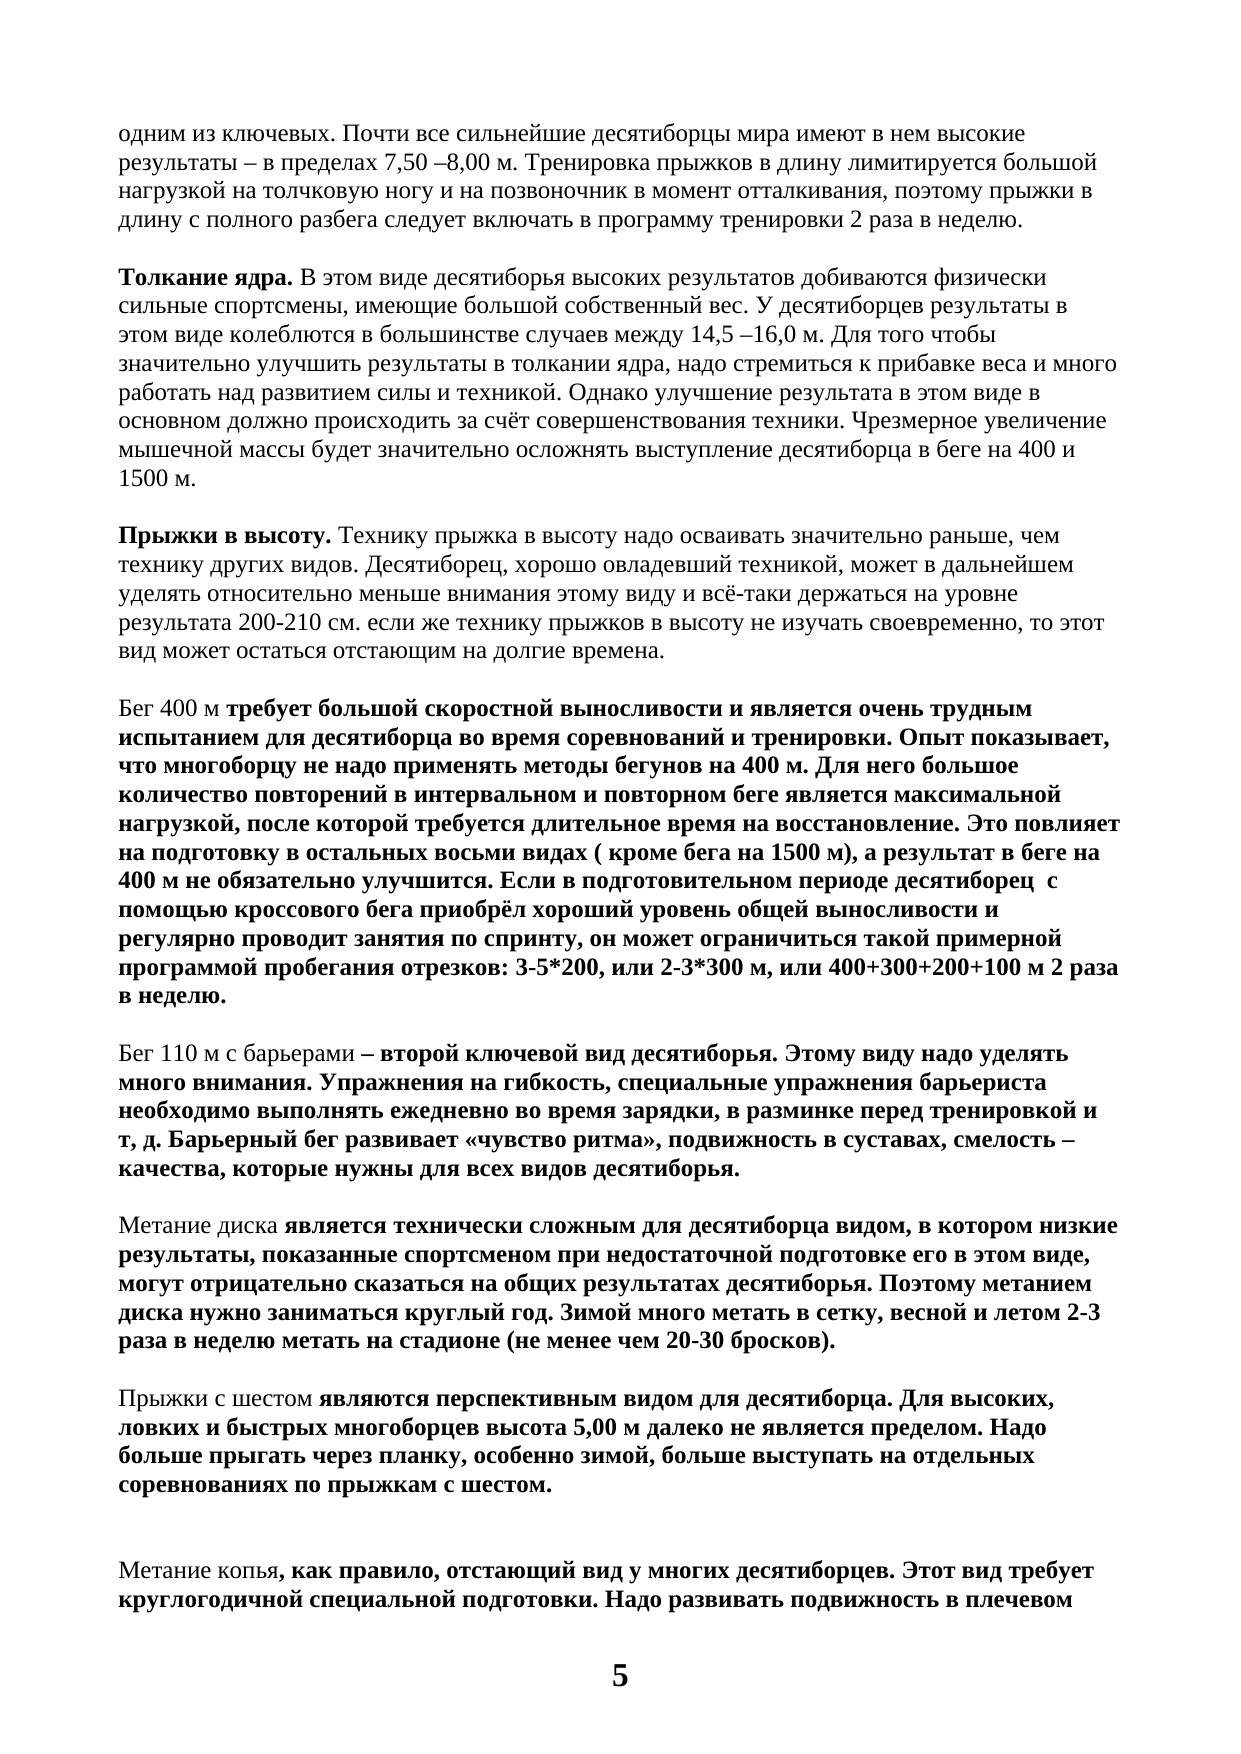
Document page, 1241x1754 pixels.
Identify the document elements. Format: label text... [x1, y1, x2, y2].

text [118, 1556, 1122, 1613]
text Бег 400 м требует большой скоростной выносливости и является очень трудным испытанием для десятиборца во время соревнований и тренировки. Опыт показывает, что многоборцу не надо применять методы бегунов на 400 м. Для него большое количество повторений в интервальном и повторном беге является максимальной нагрузкой, после которой требуется длительное время на восстановление. Это повлияет на подготовку в остальных восьми видах ( кроме бега на 1500 м), а результат в беге на 400 м не обязательно улучшится. Если в подготовительном периоде десятиборец с помощью кроссового бега приобрёл хороший уровень общей выносливости и регулярно проводит занятия по спринту, он может ограничиться такой примерной программой пробегания отрезков: 3-5*200, или 2-3*300 м, или 400+300+200+100 м 2 раза в неделю. [118, 693, 1122, 1009]
text Прыжки с шестом являются перспективным видом для десятиборца. Для высоких, ловких и быстрых многоборцев высота 5,00 м далеко не является пределом. Надо больше прыгать через планку, особенно зимой, больше выступать на отдельных соревнованиях по прыжкам с шестом. [118, 1383, 1122, 1498]
text Толкание ядра. В этом виде десятиборья высоких результатов добиваются физически сильные спортсмены, имеющие большой собственный вес. У десятиборцев результаты в этом виде колеблются в большинстве случаев между 14,5 –16,0 м. Для того чтобы значительно улучшить результаты в толкании ядра, надо стремиться к прибавке веса и много работать над развитием силы и техникой. Однако улучшение результата в этом виде в основном должно происходить за счёт совершенствования техники. Чрезмерное увеличение мышечной массы будет значительно осложнять выступление десятиборца в беге на 400 и 1500 м. [118, 262, 1122, 492]
text Метание диска является технически сложным для десятиборца видом, в котором низкие результаты, показанные спортсменом при недостаточной подготовке его в этом виде, могут отрицательно сказаться на общих результатах десятиборья. Поэтому метанием диска нужно заниматься круглый год. Зимой много метать в сетку, весной и летом 2-3 раза в неделю метать на стадионе (не менее чем 20-30 бросков). [118, 1211, 1122, 1354]
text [118, 118, 1122, 233]
text Прыжки в высоту. Технику прыжка в высоту надо осваивать значительно раньше, чем технику других видов. Десятиборец, хорошо овладевший техникой, может в дальнейшем уделять относительно меньше внимания этому виду и всё-таки держаться на уровне результата 200-210 см. если же технику прыжков в высоту не изучать своевременно, то этот вид может остаться отстающим на долгие времена. [118, 521, 1122, 664]
text Бег 110 м с барьерами – второй ключевой вид десятиборья. Этому виду надо уделять много внимания. Упражнения на гибкость, специальные упражнения барьериста необходимо выполнять ежедневно во время зарядки, в разминке перед тренировкой и т, д. Барьерный бег развивает «чувство ритма», подвижность в суставах, смелость – качества, которые нужны для всех видов десятиборья. [118, 1038, 1122, 1182]
